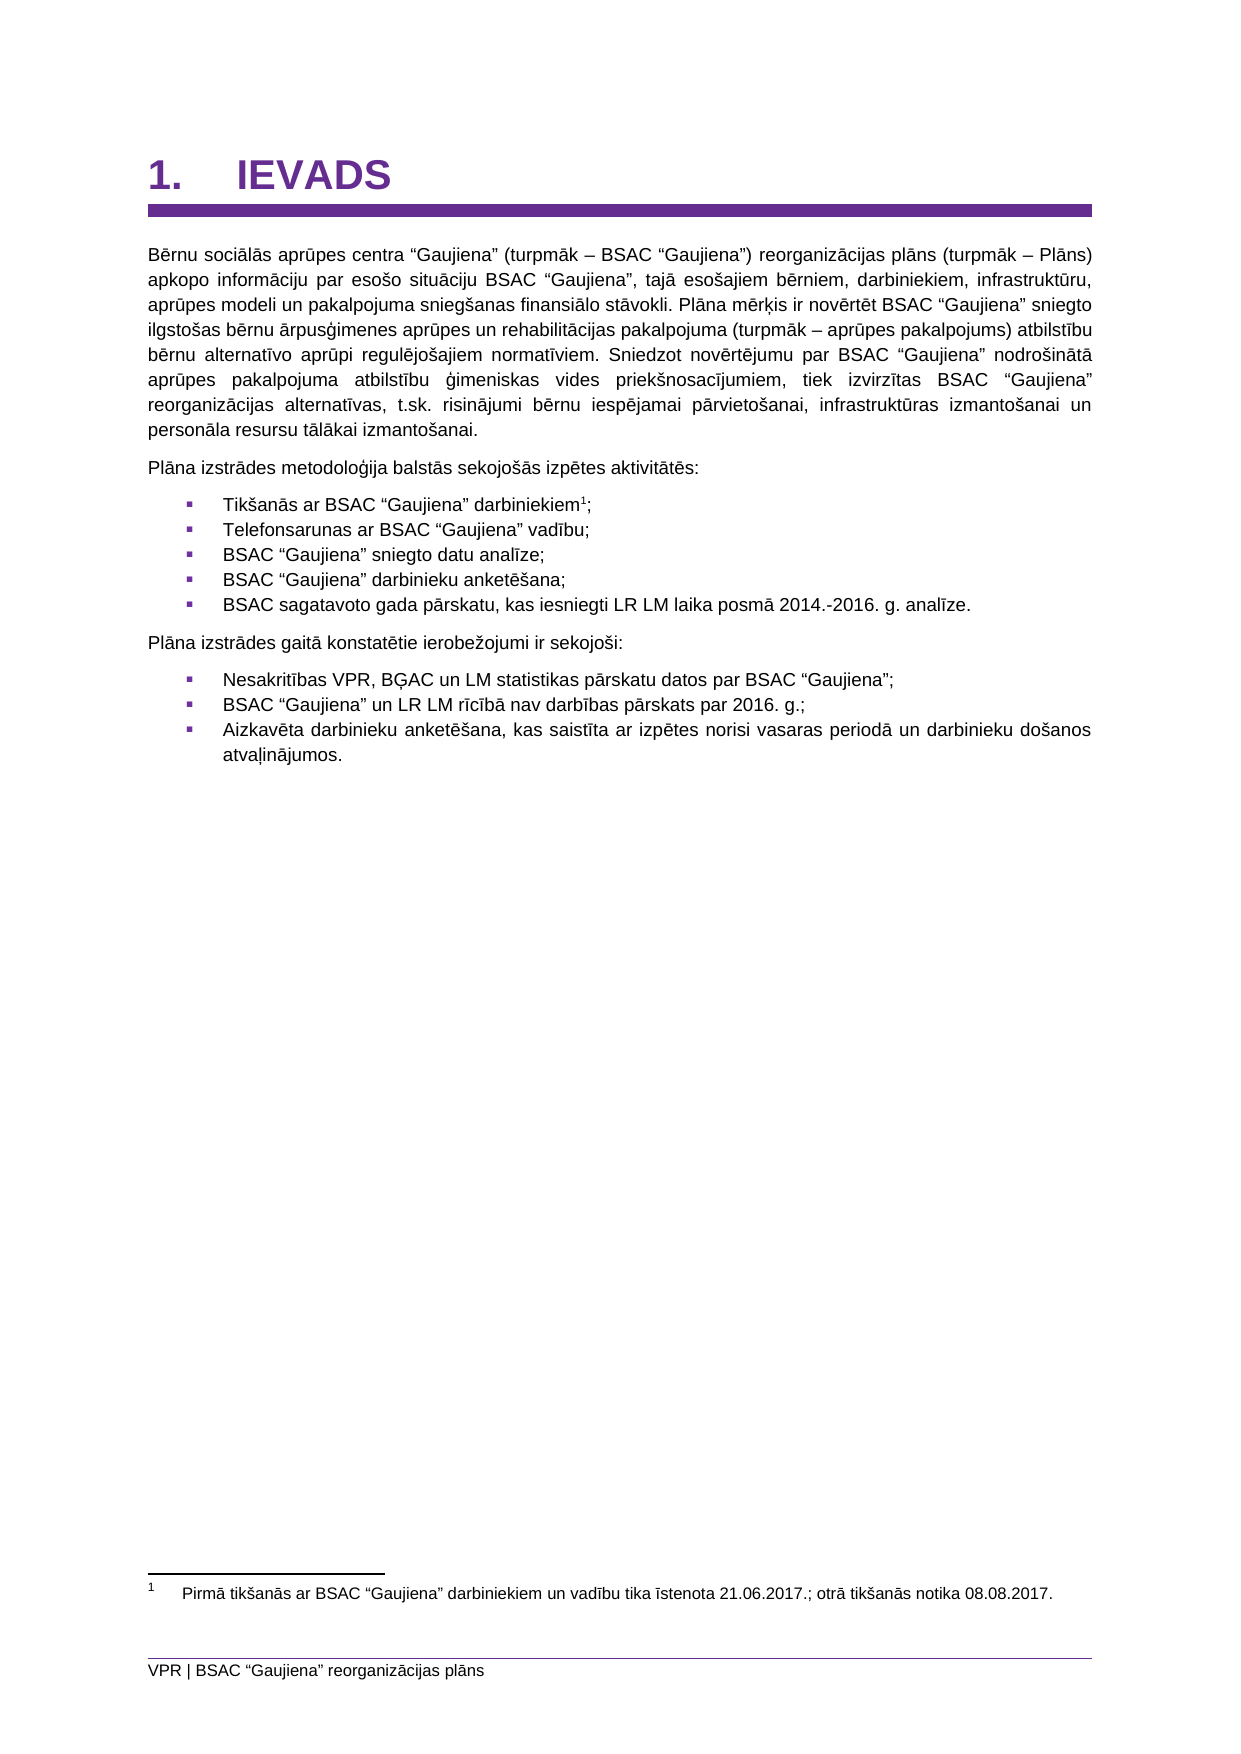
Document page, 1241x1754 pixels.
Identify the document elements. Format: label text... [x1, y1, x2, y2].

list Aizkavēta darbinieku anketēšana, kas saistīta ar izpētes norisi vasaras periodā un darbinieku došanos atvaļinājumos. [185, 717, 1092, 767]
list Nesakritības VPR, BĢAC un LM statistikas pārskatu datos par BSAC “Gaujiena”; [185, 667, 1092, 692]
list BSAC sagatavoto gada pārskatu, kas iesniegti LR LM laika posmā 2014.-2016. g. analīze. [185, 592, 1092, 617]
list Tikšanās ar BSAC “Gaujiena” darbiniekiem; [185, 492, 1092, 517]
list BSAC “Gaujiena” un LR LM rīcībā nav darbības pārskats par 2016. g.; [185, 692, 1092, 717]
text Bērnu sociālās aprūpes centra “Gaujiena” (turpmāk – BSAC “Gaujiena”) reorganizācijas plāns (turpmāk – Plāns) apkopo informāciju par esošo situāciju BSAC “Gaujiena”, tajā esošajiem bērniem, darbiniekiem, infrastruktūru, aprūpes modeli un pakalpojuma sniegšanas finansiālo stāvokli. Plāna mērķis ir novērtēt BSAC “Gaujiena” sniegto ilgstošas bērnu ārpusģimenes aprūpes un rehabilitācijas pakalpojuma (turpmāk – aprūpes pakalpojums) atbilstību bērnu alternatīvo aprūpi regulējošajiem normatīviem. Sniedzot novērtējumu par BSAC “Gaujiena” nodrošinātā aprūpes pakalpojuma atbilstību ģimeniskas vides priekšnosacījumiem, tiek izvirzītas BSAC “Gaujiena” reorganizācijas alternatīvas, t.sk. risinājumi bērnu iespējamai pārvietošanai, infrastruktūras izmantošanai un personāla resursu tālākai izmantošanai. [148, 242, 1092, 442]
text Plāna izstrādes gaitā konstatētie ierobežojumi ir sekojoši: [148, 629, 1092, 654]
list BSAC “Gaujiena” darbinieku anketēšana; [185, 567, 1092, 592]
text Plāna izstrādes metodoloģija balstās sekojošās izpētes aktivitātēs: [148, 454, 1092, 479]
subtitle Ievads [148, 150, 1092, 204]
list Telefonsarunas ar BSAC “Gaujiena” vadību; [185, 517, 1092, 542]
list BSAC “Gaujiena” sniegto datu analīze; [185, 542, 1092, 567]
